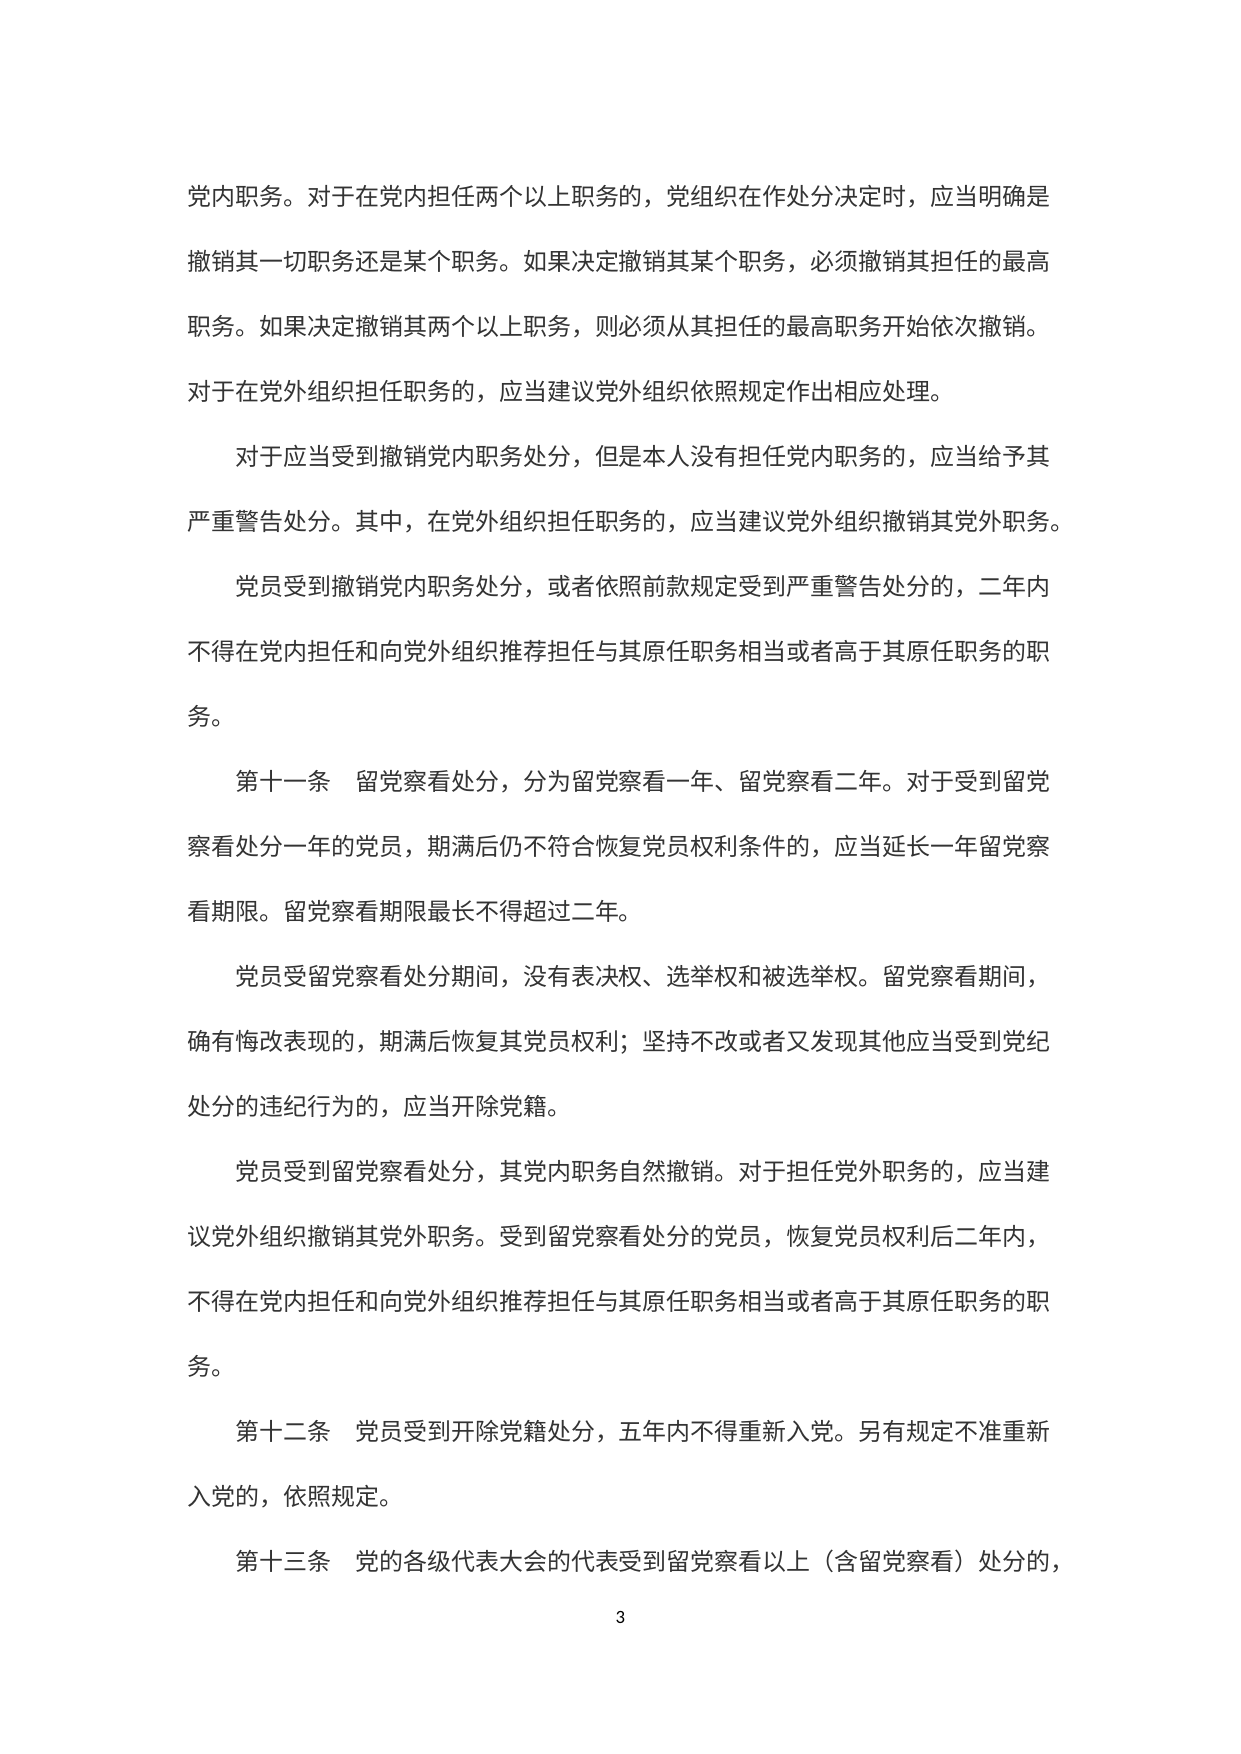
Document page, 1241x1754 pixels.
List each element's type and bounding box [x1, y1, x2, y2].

text [187, 162, 1053, 1592]
